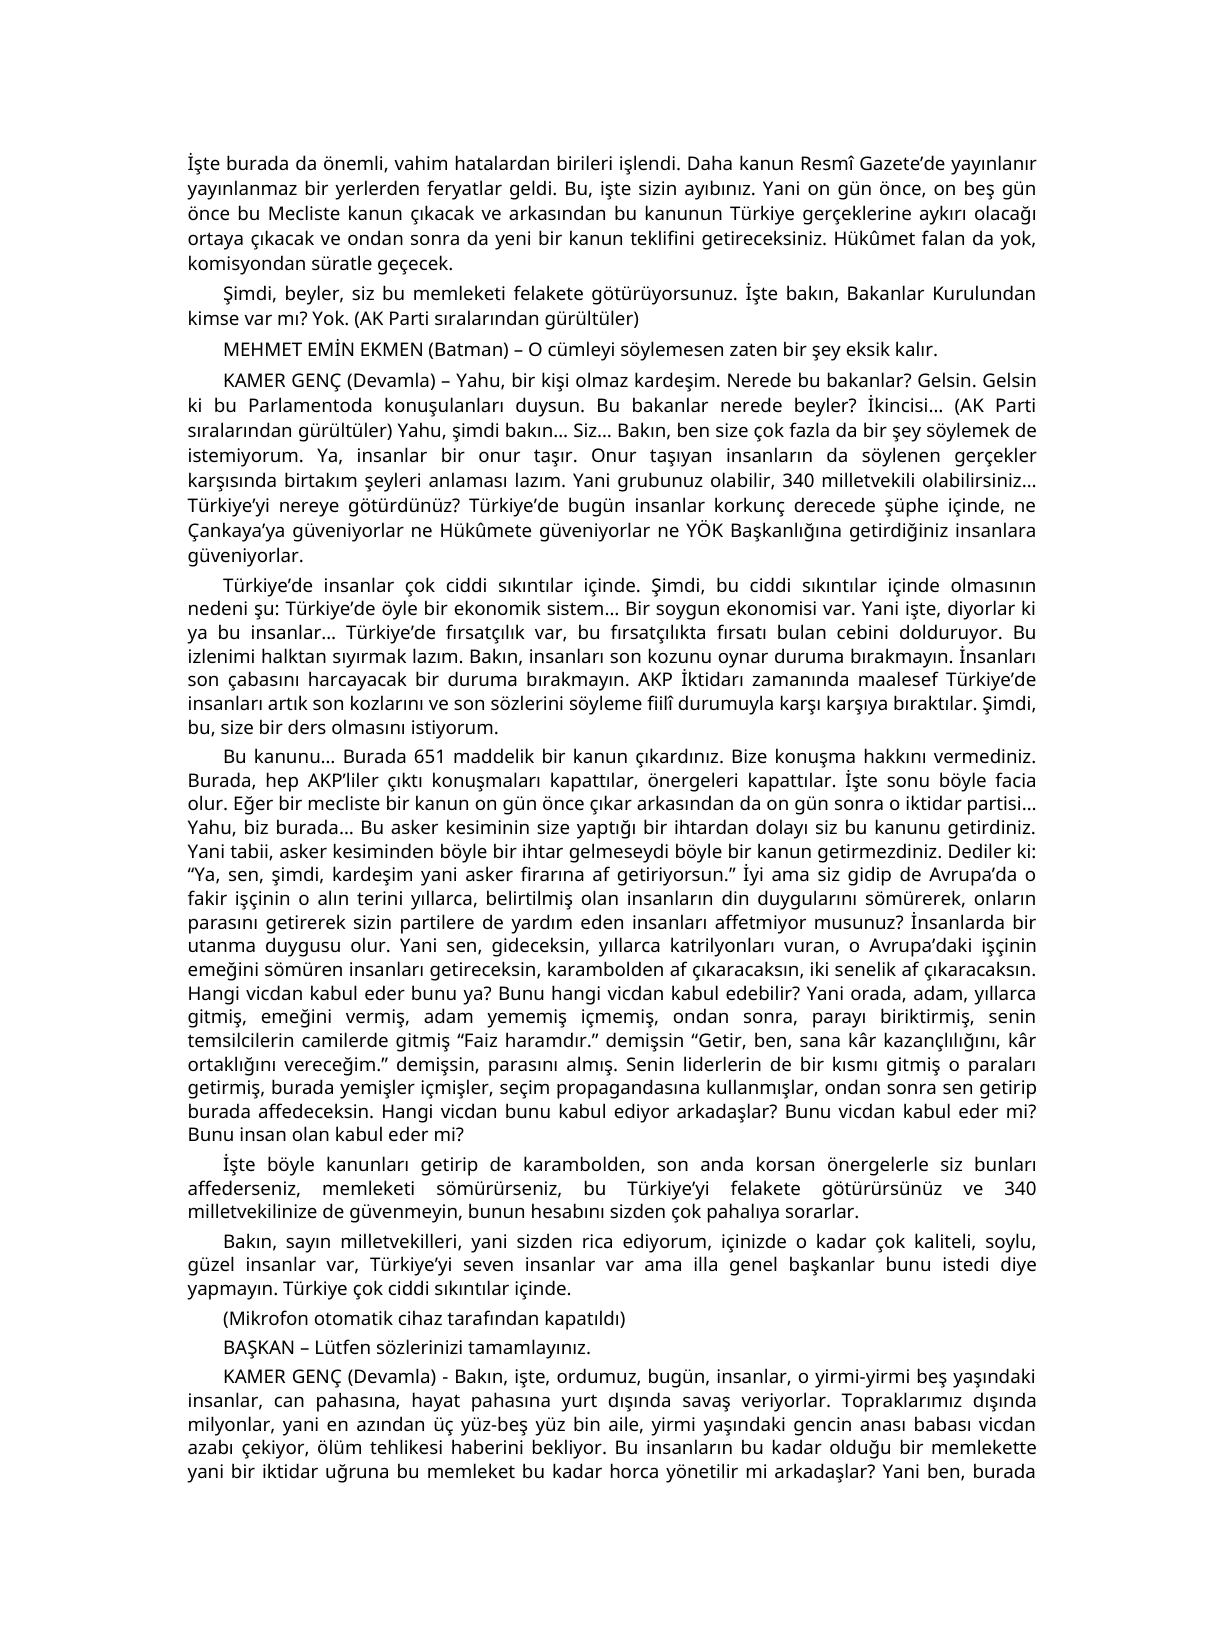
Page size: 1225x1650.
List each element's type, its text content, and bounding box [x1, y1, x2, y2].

text Bu kanunu… Burada 651 maddelik bir kanun çıkardınız. Bize konuşma hakkını vermediniz. Burada, hep AKP’liler çıktı konuşmaları kapattılar, önergeleri kapattılar. İşte sonu böyle facia olur. Eğer bir mecliste bir kanun on gün önce çıkar arkasından da on gün sonra o iktidar partisi… Yahu, biz burada… Bu asker kesiminin size yaptığı bir ihtardan dolayı siz bu kanunu getirdiniz. Yani tabii, asker kesiminden böyle bir ihtar gelmeseydi böyle bir kanun getirmezdiniz. Dediler ki: “Ya, sen, şimdi, kardeşim yani asker firarına af getiriyorsun.” İyi ama siz gidip de Avrupa’da o fakir işçinin o alın terini yıllarca, belirtilmiş olan insanların din duygularını sömürerek, onların parasını getirerek sizin partilere de yardım eden insanları affetmiyor musunuz? İnsanlarda bir utanma duygusu olur. Yani sen, gideceksin, yıllarca katrilyonları vuran, o Avrupa’daki işçinin emeğini sömüren insanları getireceksin, karambolden af çıkaracaksın, iki senelik af çıkaracaksın. Hangi vicdan kabul eder bunu ya? Bunu hangi vicdan kabul edebilir? Yani orada, adam, yıllarca gitmiş, emeğini vermiş, adam yememiş içmemiş, ondan sonra, parayı biriktirmiş, senin temsilcilerin camilerde gitmiş “Faiz haramdır.” demişsin “Getir, ben, sana kâr kazançlılığını, kâr ortaklığını vereceğim.” demişsin, parasını almış. Senin liderlerin de bir kısmı gitmiş o paraları getirmiş, burada yemişler içmişler, seçim propagandasına kullanmışlar, ondan sonra sen getirip burada affedeceksin. Hangi vicdan bunu kabul ediyor arkadaşlar? Bunu vicdan kabul eder mi? Bunu insan olan kabul eder mi? [187, 745, 1037, 1147]
text MEHMET EMİN EKMEN (Batman) – O cümleyi söylemesen zaten bir şey eksik kalır. [187, 337, 1037, 362]
text Türkiye’de insanlar çok ciddi sıkıntılar içinde. Şimdi, bu ciddi sıkıntılar içinde olmasının nedeni şu: Türkiye’de öyle bir ekonomik sistem… Bir soygun ekonomisi var. Yani işte, diyorlar ki ya bu insanlar… Türkiye’de fırsatçılık var, bu fırsatçılıkta fırsatı bulan cebini dolduruyor. Bu izlenimi halktan sıyırmak lazım. Bakın, insanları son kozunu oynar duruma bırakmayın. İnsanları son çabasını harcayacak bir duruma bırakmayın. AKP İktidarı zamanında maalesef Türkiye’de insanları artık son kozlarını ve son sözlerini söyleme fiilî durumuyla karşı karşıya bıraktılar. Şimdi, bu, size bir ders olmasını istiyorum. [187, 573, 1037, 739]
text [187, 1365, 1037, 1483]
text Bakın, sayın milletvekilleri, yani sizden rica ediyorum, içinizde o kadar çok kaliteli, soylu, güzel insanlar var, Türkiye’yi seven insanlar var ama illa genel başkanlar bunu istedi diye yapmayın. Türkiye çok ciddi sıkıntılar içinde. [187, 1229, 1037, 1300]
text İşte böyle kanunları getirip de karambolden, son anda korsan önergelerle siz bunları affederseniz, memleketi sömürürseniz, bu Türkiye’yi felakete götürürsünüz ve 340 milletvekilinize de güvenmeyin, bunun hesabını sizden çok pahalıya sorarlar. [187, 1152, 1037, 1223]
text BAŞKAN – Lütfen sözlerinizi tamamlayınız. [187, 1336, 1037, 1359]
text Şimdi, beyler, siz bu memleketi felakete götürüyorsunuz. İşte bakın, Bakanlar Kurulundan kimse var mı? Yok. (AK Parti sıralarından gürültüler) [187, 281, 1037, 331]
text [187, 150, 1037, 275]
text KAMER GENÇ (Devamla) – Yahu, bir kişi olmaz kardeşim. Nerede bu bakanlar? Gelsin. Gelsin ki bu Parlamentoda konuşulanları duysun. Bu bakanlar nerede beyler? İkincisi… (AK Parti sıralarından gürültüler) Yahu, şimdi bakın… Siz… Bakın, ben size çok fazla da bir şey söylemek de istemiyorum. Ya, insanlar bir onur taşır. Onur taşıyan insanların da söylenen gerçekler karşısında birtakım şeyleri anlaması lazım. Yani grubunuz olabilir, 340 milletvekili olabilirsiniz… Türkiye’yi nereye götürdünüz? Türkiye’de bugün insanlar korkunç derecede şüphe içinde, ne Çankaya’ya güveniyorlar ne Hükûmete güveniyorlar ne YÖK Başkanlığına getirdiğiniz insanlara güveniyorlar. [187, 367, 1037, 567]
text (Mikrofon otomatik cihaz tarafından kapatıldı) [187, 1306, 1037, 1330]
